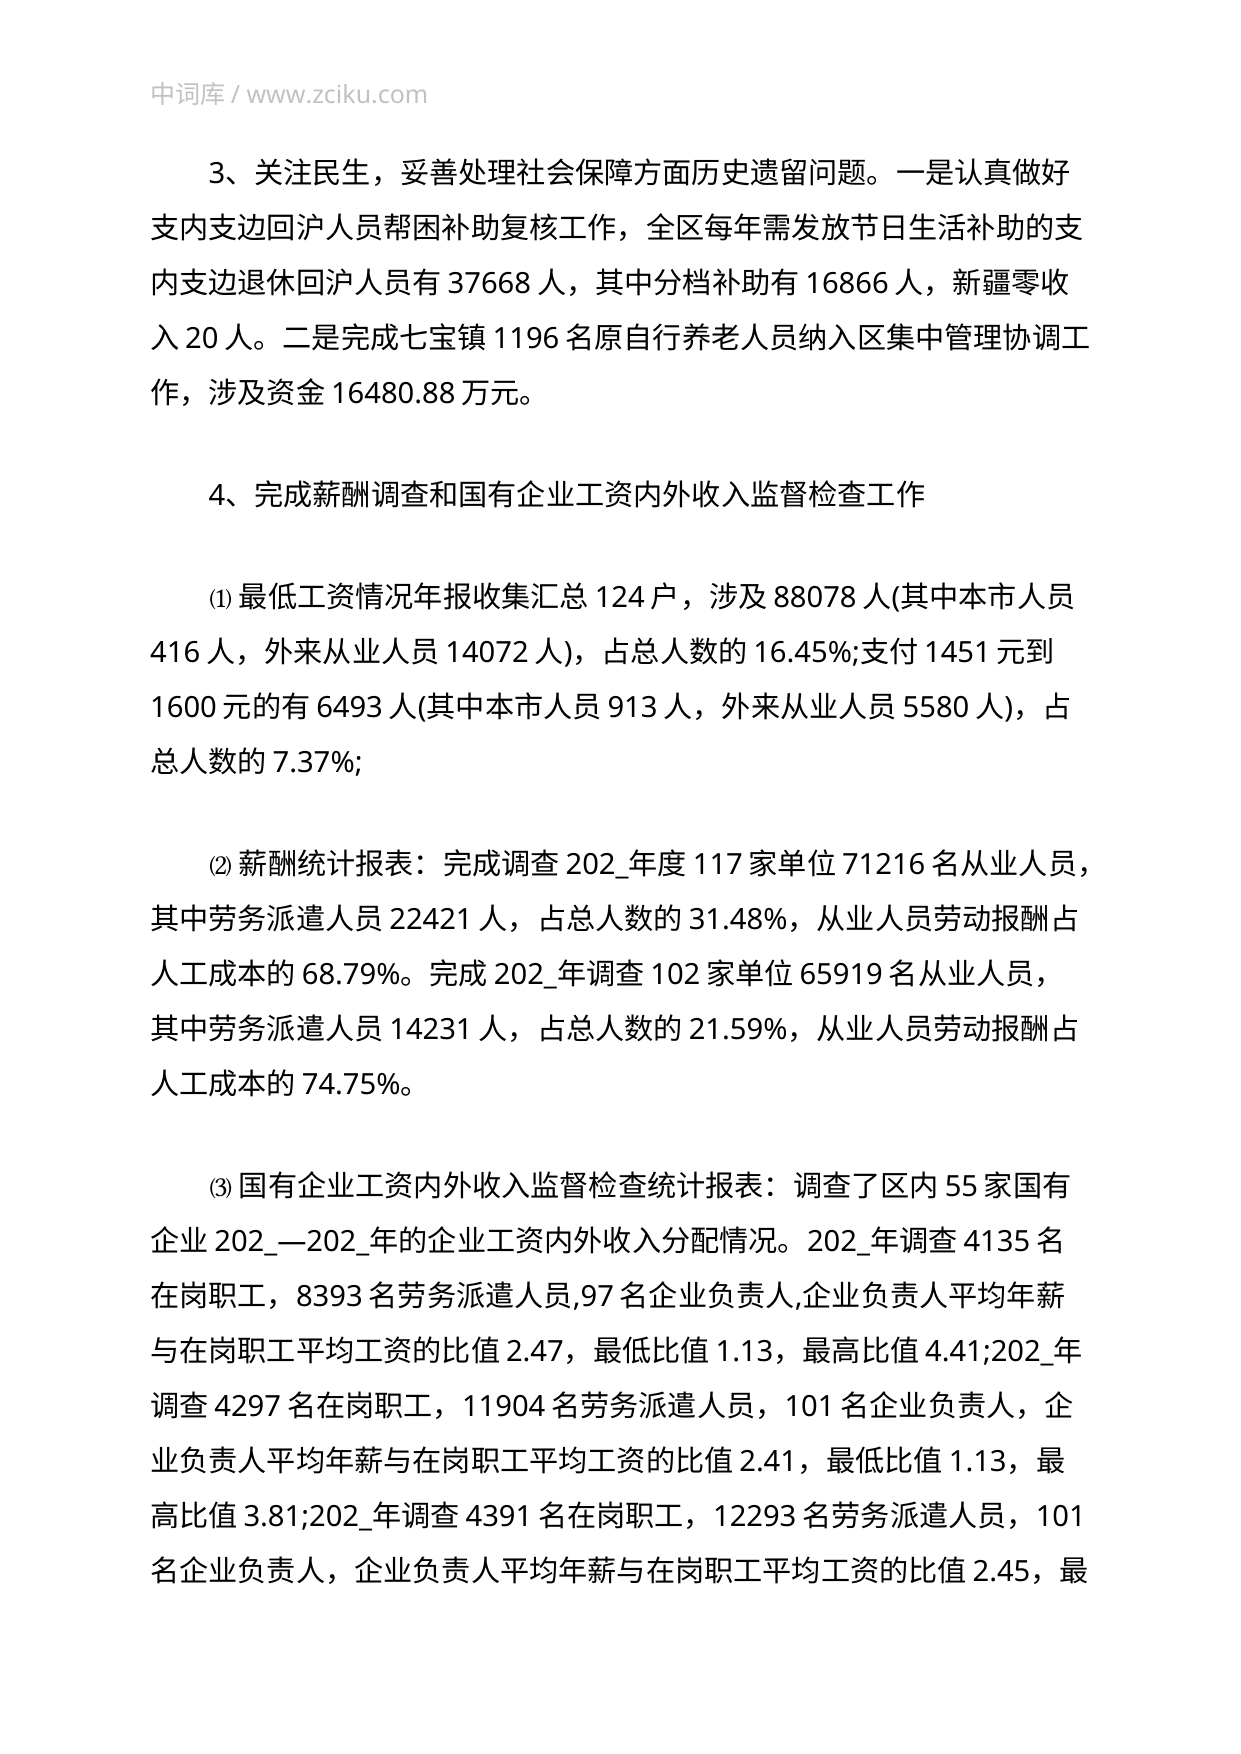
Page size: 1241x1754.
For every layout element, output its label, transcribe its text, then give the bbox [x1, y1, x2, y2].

text 4、完成薪酬调查和国有企业工资内外收入监督检查工作 [150, 472, 1090, 514]
text ⑴最低工资情况年报收集汇总124户，涉及88078人(其中本市人员416人，外来从业人员14072人)，占总人数的16.45%;支付1451元到1600元的有6493人(其中本市人员913人，外来从业人员5580人)，占总人数的7.37%; [150, 574, 1090, 781]
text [150, 1163, 1090, 1590]
text ⑵薪酬统计报表：完成调查202_年度117家单位71216名从业人员，其中劳务派遣人员22421人，占总人数的31.48%，从业人员劳动报酬占人工成本的68.79%。完成202_年调查102家单位65919名从业人员，其中劳务派遣人员14231人，占总人数的21.59%，从业人员劳动报酬占人工成本的74.75%。 [150, 841, 1090, 1103]
text 3、关注民生，妥善处理社会保障方面历史遗留问题。一是认真做好支内支边回沪人员帮困补助复核工作，全区每年需发放节日生活补助的支内支边退休回沪人员有37668人，其中分档补助有16866人，新疆零收入20人。二是完成七宝镇1196名原自行养老人员纳入区集中管理协调工作，涉及资金16480.88万元。 [150, 150, 1090, 412]
